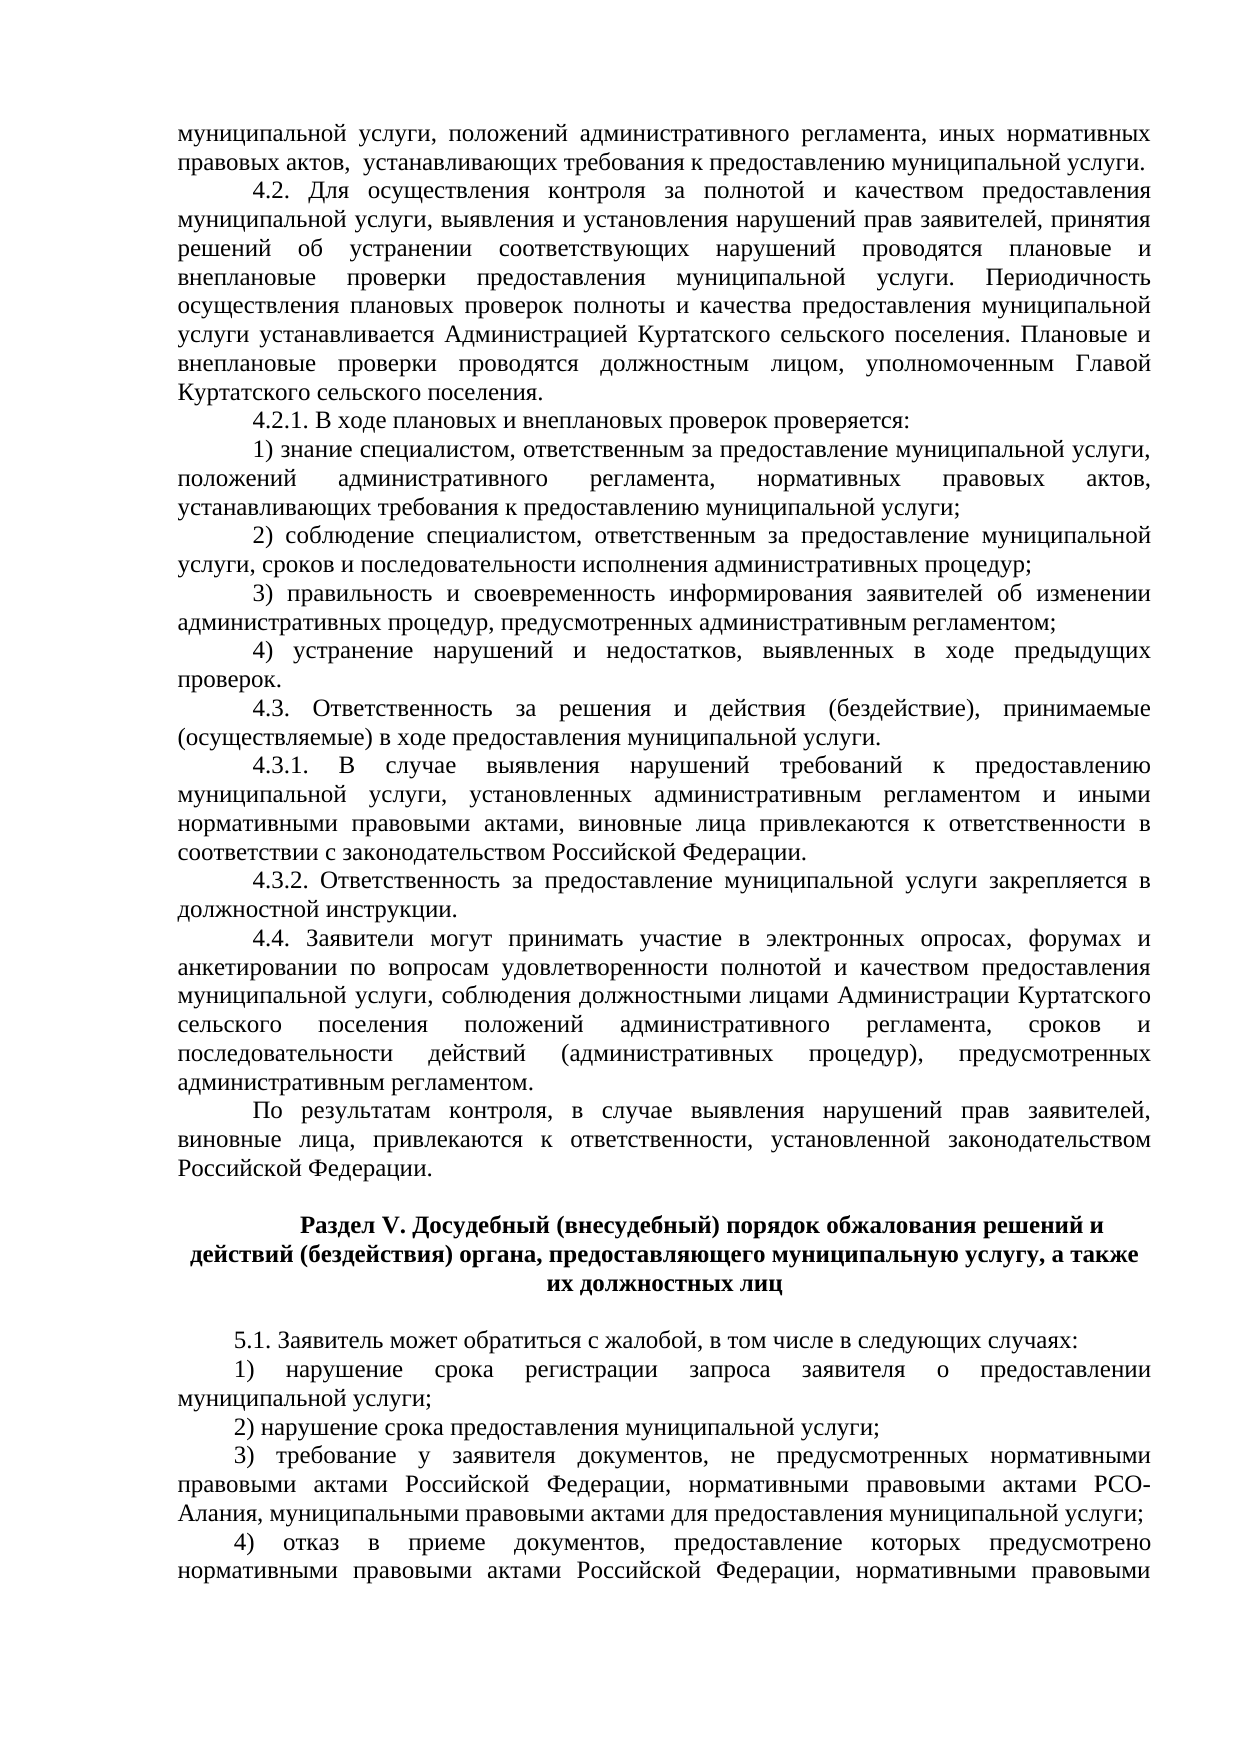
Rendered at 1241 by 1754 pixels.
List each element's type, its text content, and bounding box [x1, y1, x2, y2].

text 1) нарушение срока регистрации запроса заявителя о предоставлении муниципальной услуги; [177, 1354, 1152, 1412]
text 5.1. Заявитель может обратиться с жалобой, в том числе в следующих случаях: [177, 1326, 1152, 1354]
text 4.3.2. Ответственность за предоставление муниципальной услуги закрепляется в должностной инструкции. [177, 866, 1152, 923]
text Раздел V. Досудебный (внесудебный) порядок обжалования решений и действий (бездействия) органа, предоставляющего муниципальную услугу, а также их должностных лиц [177, 1211, 1152, 1297]
text 1) знание специалистом, ответственным за предоставление муниципальной услуги, положений административного регламента, нормативных правовых актов, устанавливающих требования к предоставлению муниципальной услуги; [177, 434, 1152, 521]
text 4.3.1. В случае выявления нарушений требований к предоставлению муниципальной услуги, установленных административным регламентом и иными нормативными правовыми актами, виновные лица привлекаются к ответственности в соответствии с законодательством Российской Федерации. [177, 751, 1152, 866]
text 2) нарушение срока предоставления муниципальной услуги; [177, 1412, 1152, 1441]
text 2) соблюдение специалистом, ответственным за предоставление муниципальной услуги, сроков и последовательности исполнения административных процедур; [177, 521, 1152, 578]
text 3) требование у заявителя документов, не предусмотренных нормативными правовыми актами Российской Федерации, нормативными правовыми актами РСО-Алания, муниципальными правовыми актами для предоставления муниципальной услуги; [177, 1441, 1152, 1527]
text 4) устранение нарушений и недостатков, выявленных в ходе предыдущих проверок. [177, 636, 1152, 693]
text 4.4. Заявители могут принимать участие в электронных опросах, форумах и анкетировании по вопросам удовлетворенности полнотой и качеством предоставления муниципальной услуги, соблюдения должностными лицами Администрации Куртатского сельского поселения положений административного регламента, сроков и последовательности действий (административных процедур), предусмотренных административным регламентом. [177, 923, 1152, 1096]
text 3) правильность и своевременность информирования заявителей об изменении административных процедур, предусмотренных административным регламентом; [177, 578, 1152, 636]
text 4.2.1. В ходе плановых и внеплановых проверок проверяется: [177, 406, 1152, 434]
text По результатам контроля, в случае выявления нарушений прав заявителей, виновные лица, привлекаются к ответственности, установленной законодательством Российской Федерации. [177, 1096, 1152, 1182]
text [177, 118, 1152, 176]
text 4.2. Для осуществления контроля за полнотой и качеством предоставления муниципальной услуги, выявления и установления нарушений прав заявителей, принятия решений об устранении соответствующих нарушений проводятся плановые и внеплановые проверки предоставления муниципальной услуги. Периодичность осуществления плановых проверок полноты и качества предоставления муниципальной услуги устанавливается Администрацией Куртатского сельского поселения. Плановые и внеплановые проверки проводятся должностным лицом, уполномоченным Главой Куртатского сельского поселения. [177, 176, 1152, 406]
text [177, 1527, 1152, 1584]
text 4.3. Ответственность за решения и действия (бездействие), принимаемые (осуществляемые) в ходе предоставления муниципальной услуги. [177, 693, 1152, 751]
